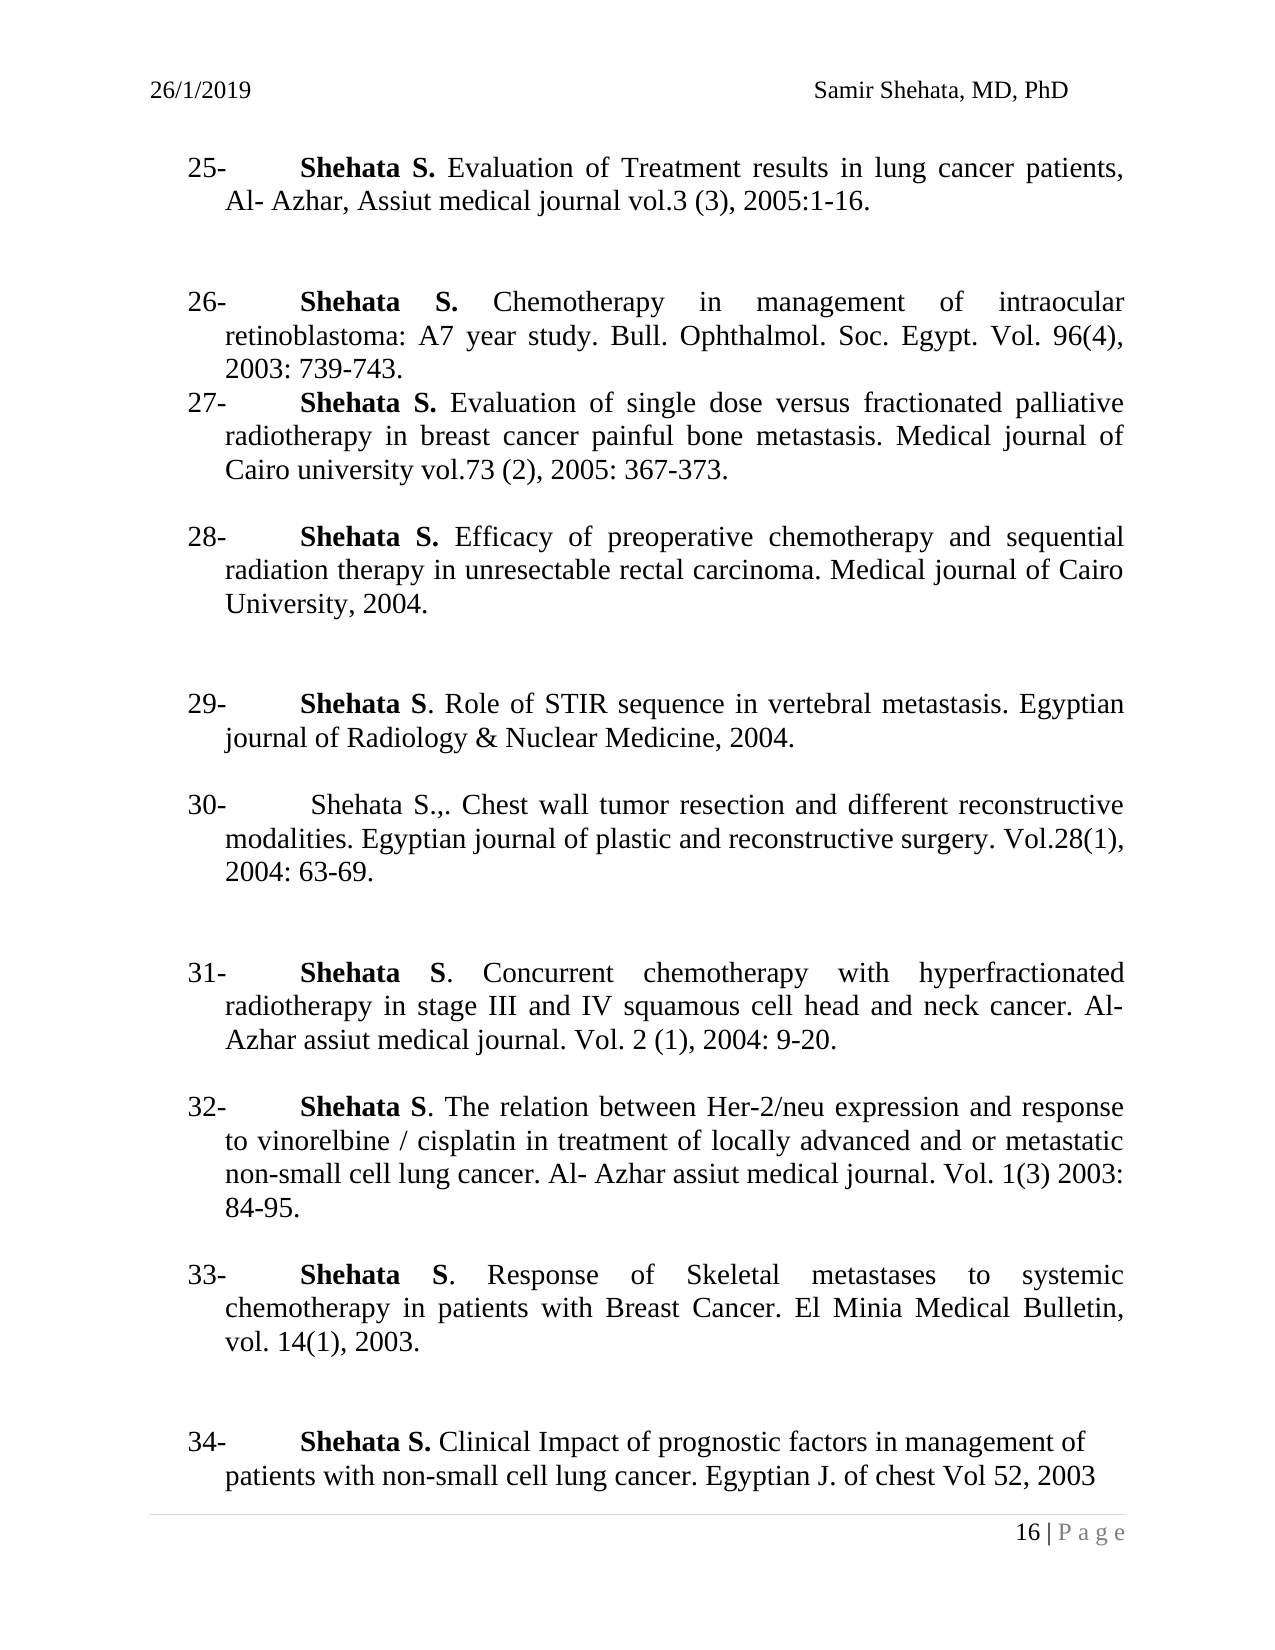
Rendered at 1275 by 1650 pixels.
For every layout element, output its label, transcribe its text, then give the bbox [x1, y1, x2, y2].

list Shehata S. The relation between Her-2/neu expression and response to vinorelbine / cisplatin in treatment of locally advanced and or metastatic non-small cell lung cancer. Al- Azhar assiut medical journal. Vol. 1(3) 2003: 84-95. [187, 1089, 1125, 1223]
list Shehata S.,. Chest wall tumor resection and different reconstructive modalities. Egyptian journal of plastic and reconstructive surgery. Vol.28(1), 2004: 63-69. [187, 787, 1125, 888]
list Shehata S. Concurrent chemotherapy with hyperfractionated radiotherapy in stage III and IV squamous cell head and neck cancer. Al- Azhar assiut medical journal. Vol. 2 (1), 2004: 9-20. [187, 955, 1125, 1056]
list Shehata S. Evaluation of Treatment results in lung cancer patients, Al- Azhar, Assiut medical journal vol.3 (3), 2005:1-16. [187, 150, 1125, 217]
list Shehata S. Role of STIR sequence in vertebral metastasis. Egyptian journal of Radiology & Nuclear Medicine, 2004. [187, 687, 1125, 754]
list Shehata S. Evaluation of single dose versus fractionated palliative radiotherapy in breast cancer painful bone metastasis. Medical journal of Cairo university vol.73 (2), 2005: 367-373. [187, 385, 1125, 485]
list Shehata S. Chemotherapy in management of intraocular retinoblastoma: A7 year study. Bull. Ophthalmol. Soc. Egypt. Vol. 96(4), 2003: 739-743. [187, 284, 1125, 385]
list Shehata S. Clinical Impact of prognostic factors in management of patients with non-small cell lung cancer. Egyptian J. of chest Vol 52, 2003 [187, 1424, 1125, 1492]
list Shehata S. Response of Skeletal metastases to systemic chemotherapy in patients with Breast Cancer. El Minia Medical Bulletin, vol. 14(1), 2003. [187, 1257, 1125, 1357]
list Shehata S. Efficacy of preoperative chemotherapy and sequential radiation therapy in unresectable rectal carcinoma. Medical journal of Cairo University, 2004. [187, 519, 1125, 619]
